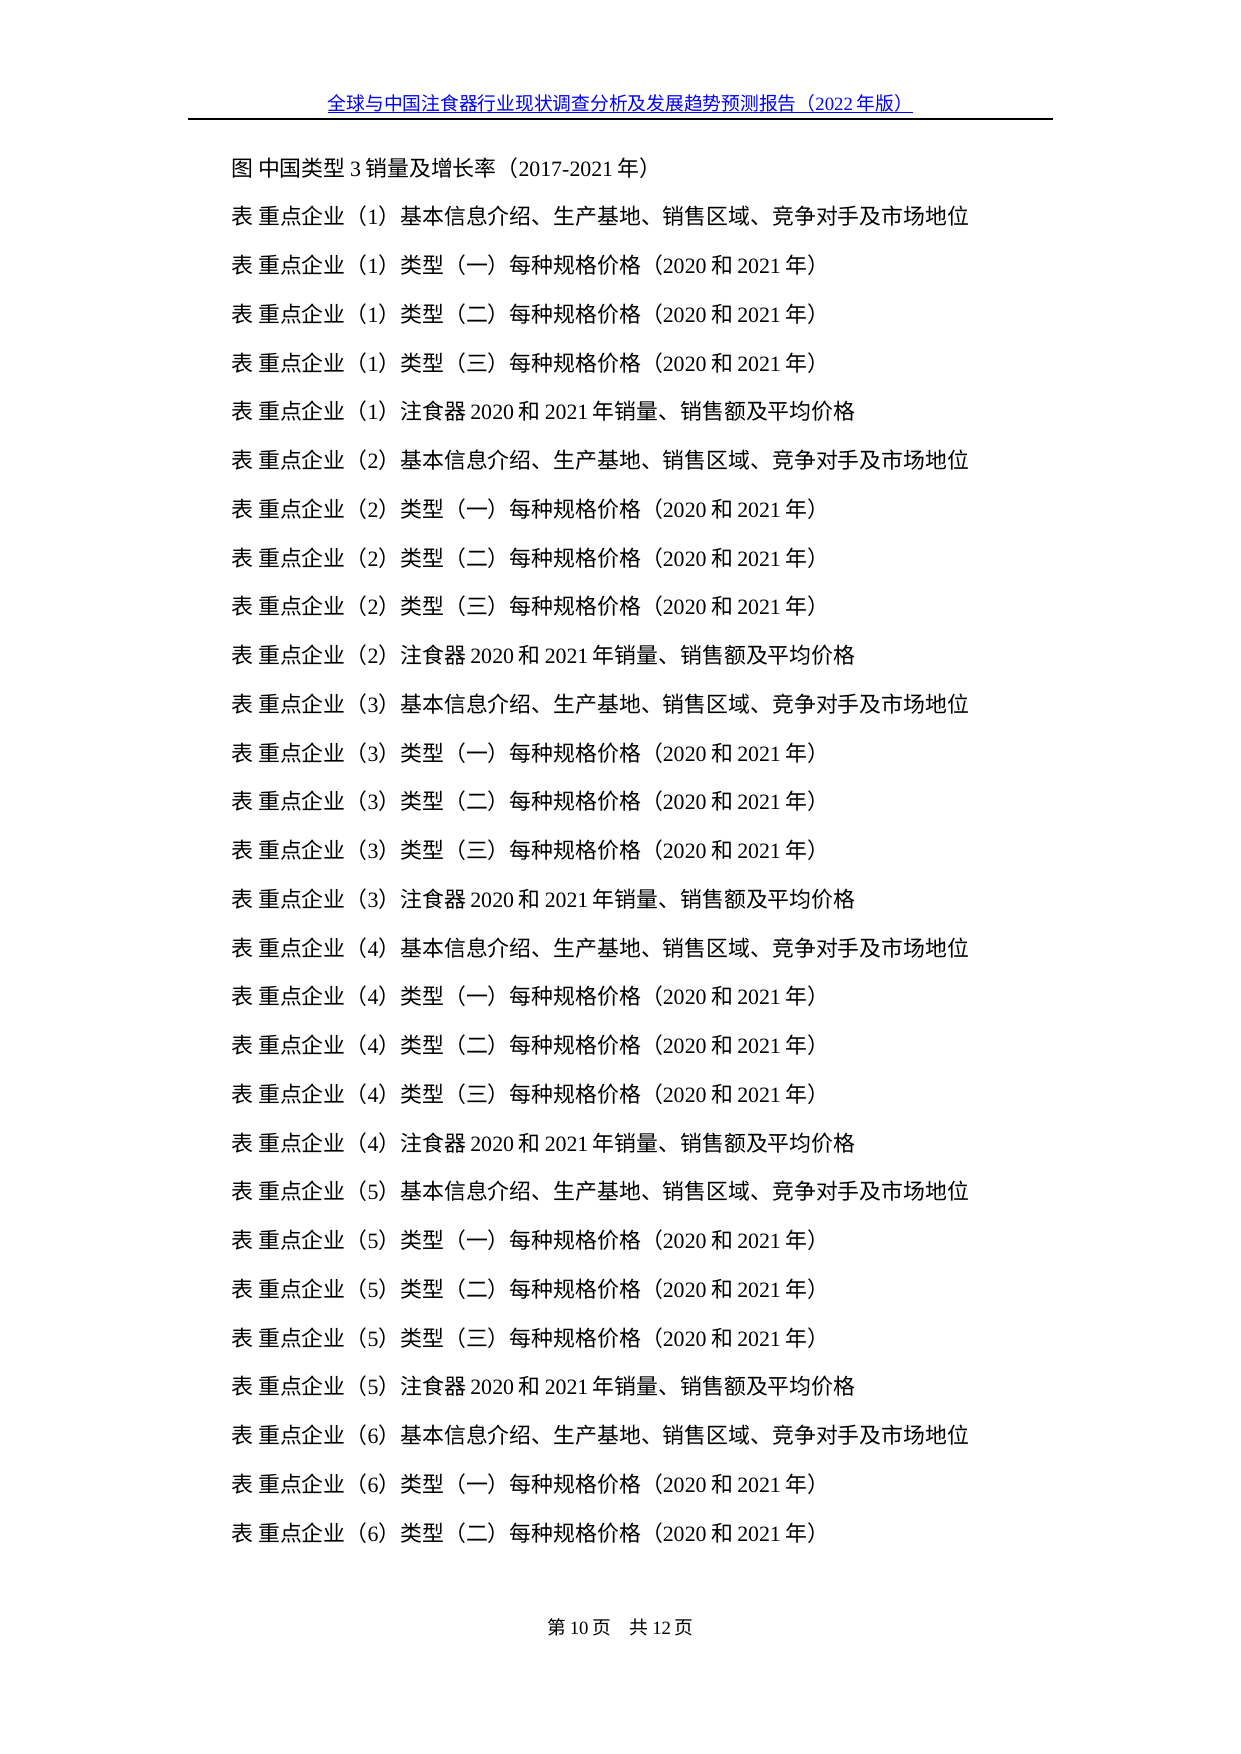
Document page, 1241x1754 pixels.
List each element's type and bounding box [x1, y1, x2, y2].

text [187, 150, 1053, 1548]
